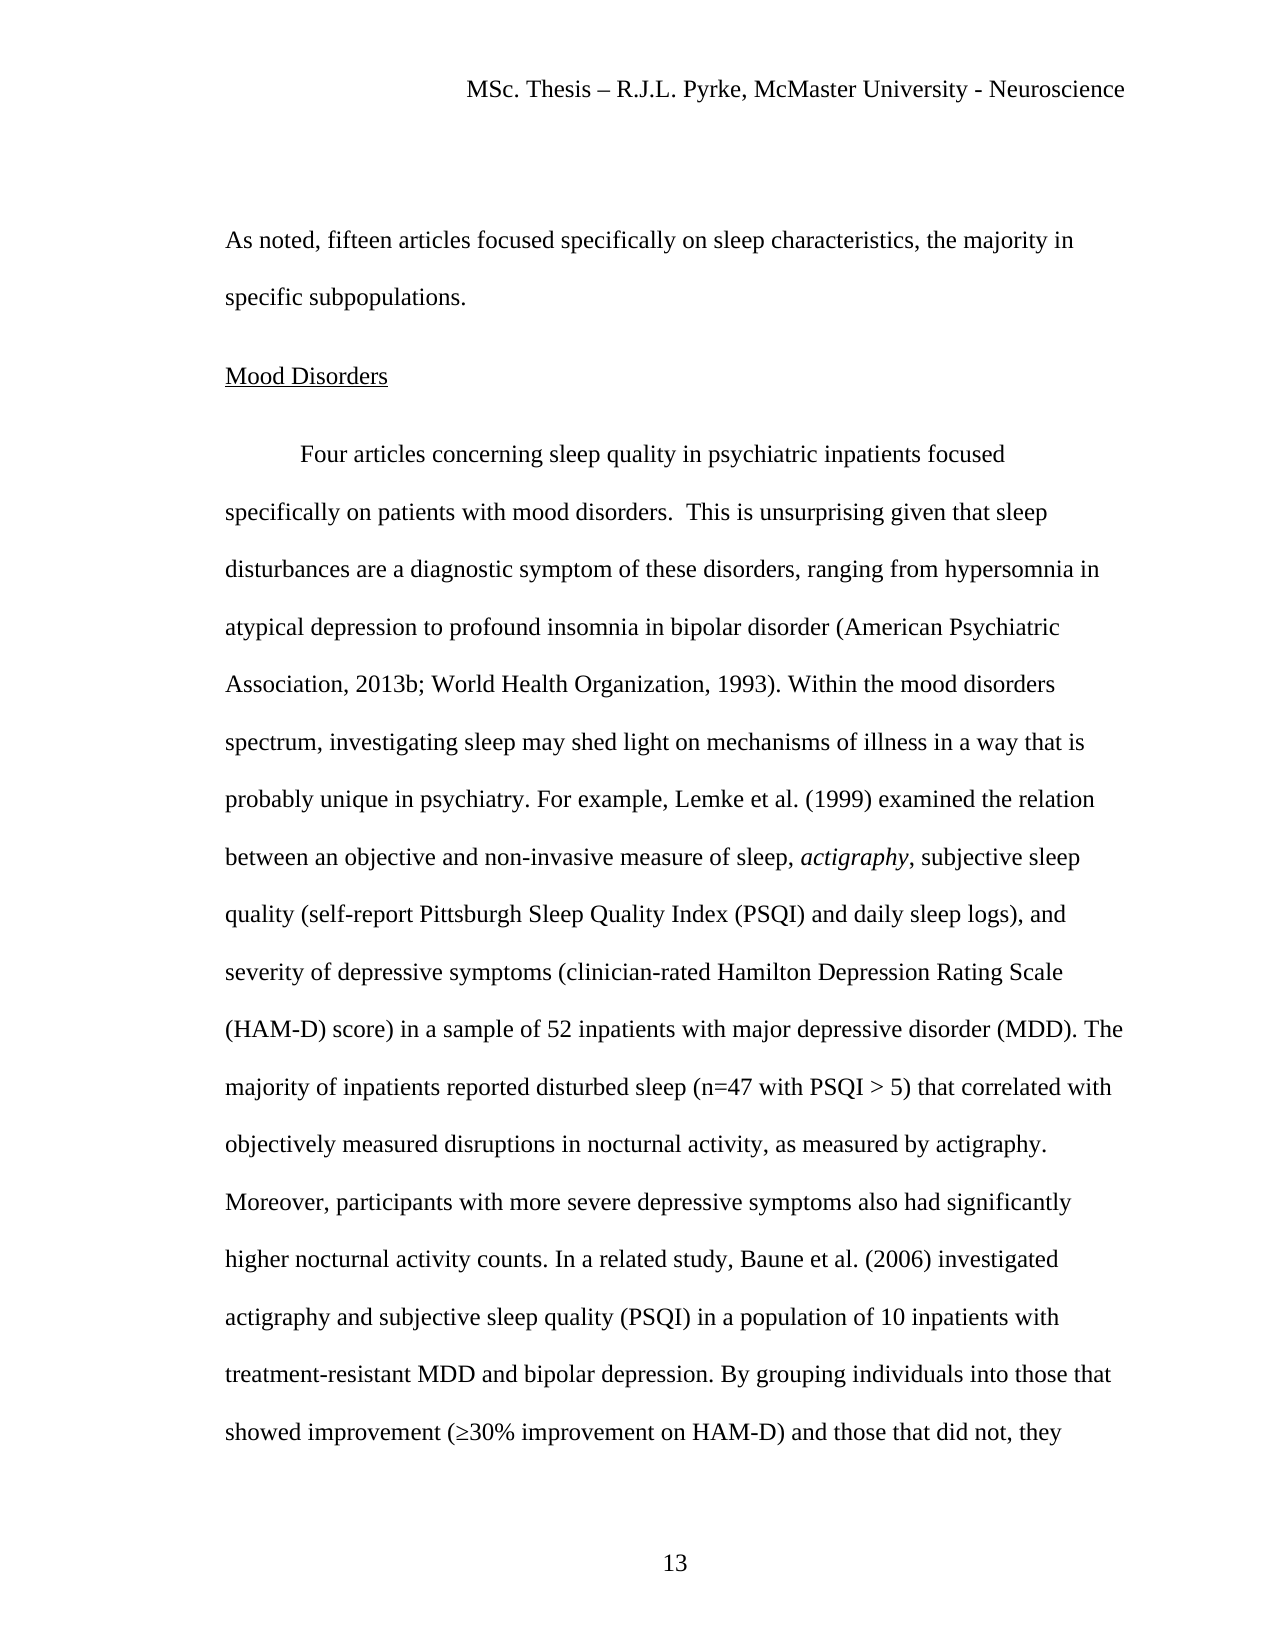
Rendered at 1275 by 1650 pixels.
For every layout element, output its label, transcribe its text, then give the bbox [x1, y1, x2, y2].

text Mood Disorders [225, 361, 1125, 389]
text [225, 439, 1125, 1445]
text As noted, fifteen articles focused specifically on sleep characteristics, the majority in specific subpopulations. [225, 225, 1125, 311]
